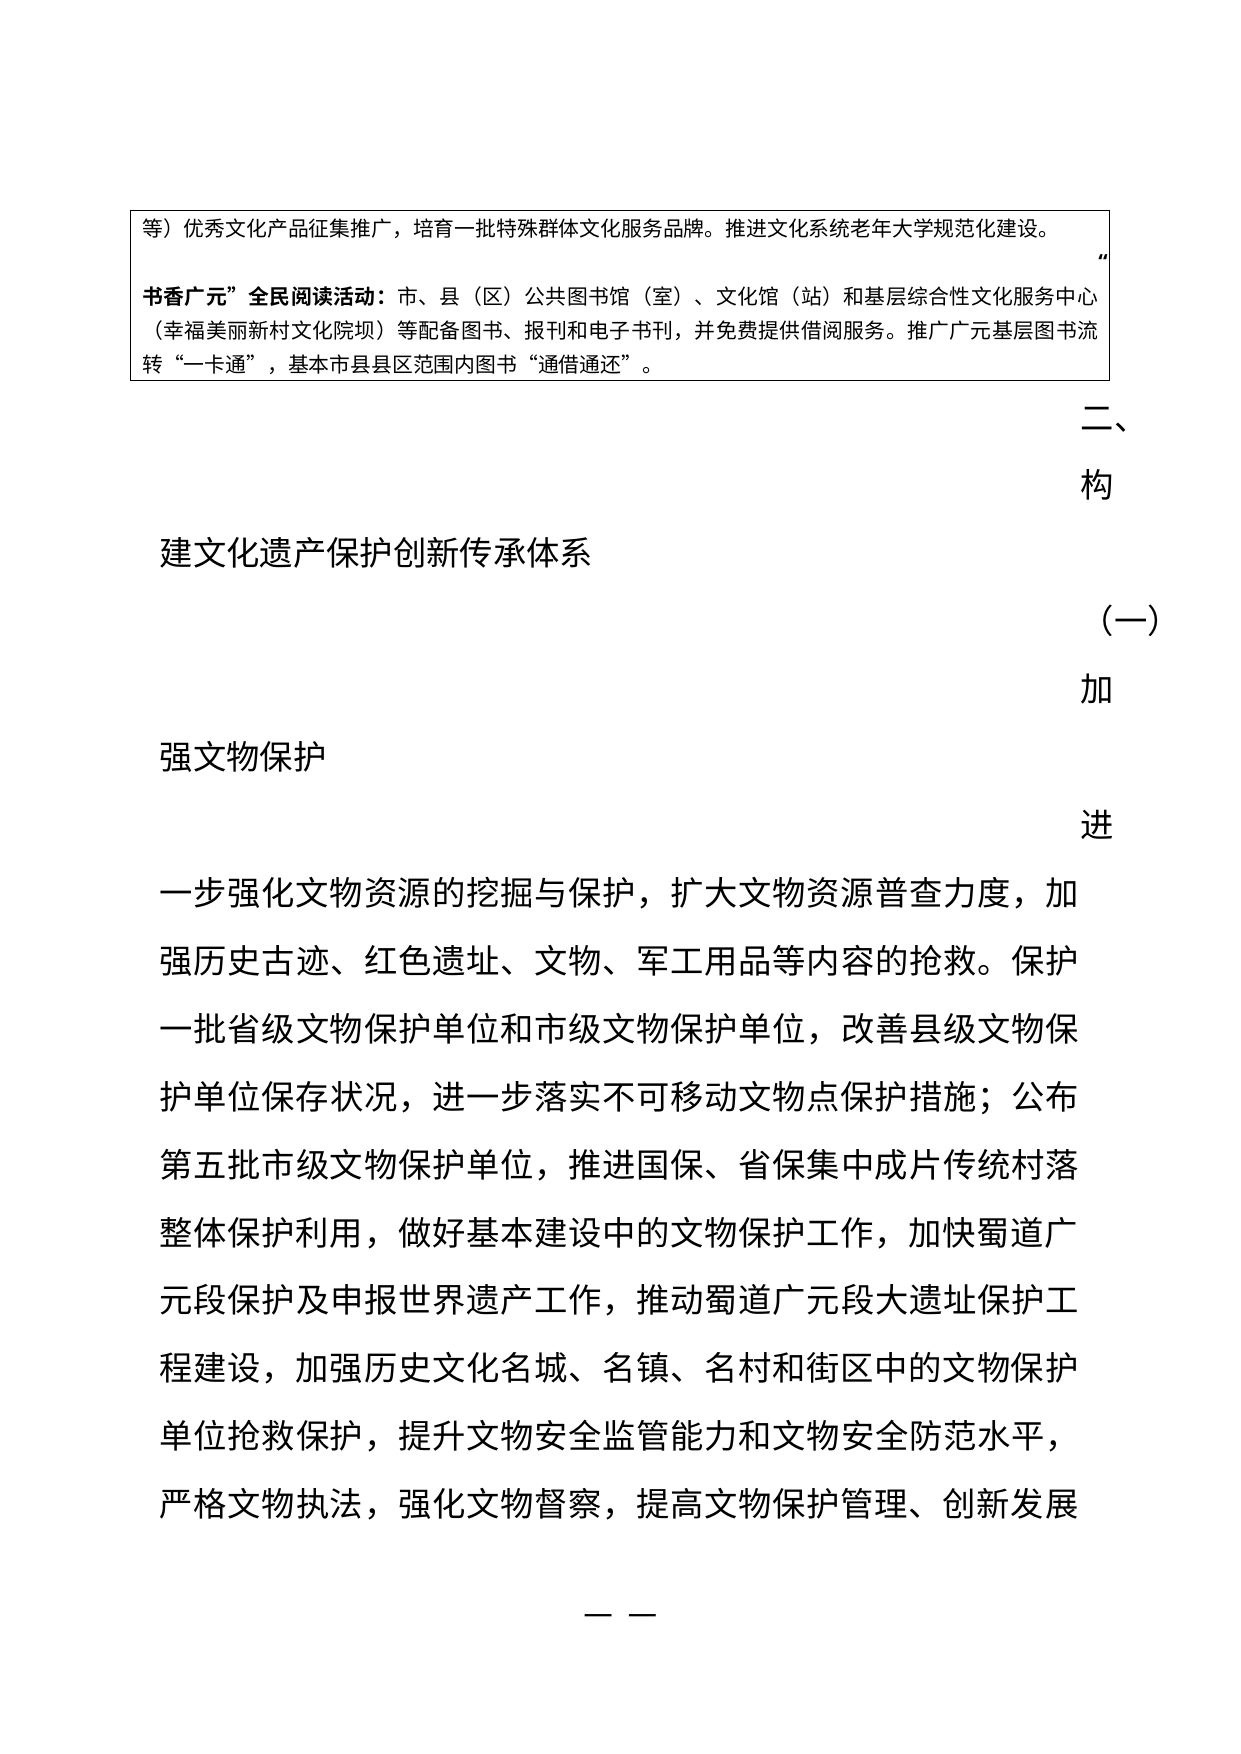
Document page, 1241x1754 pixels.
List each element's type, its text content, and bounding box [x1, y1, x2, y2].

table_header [131, 211, 1109, 380]
subtitle 加强文物保护 [159, 585, 1081, 789]
subtitle 构建文化遗产保护创新传承体系 [159, 381, 1081, 585]
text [159, 789, 1081, 1536]
